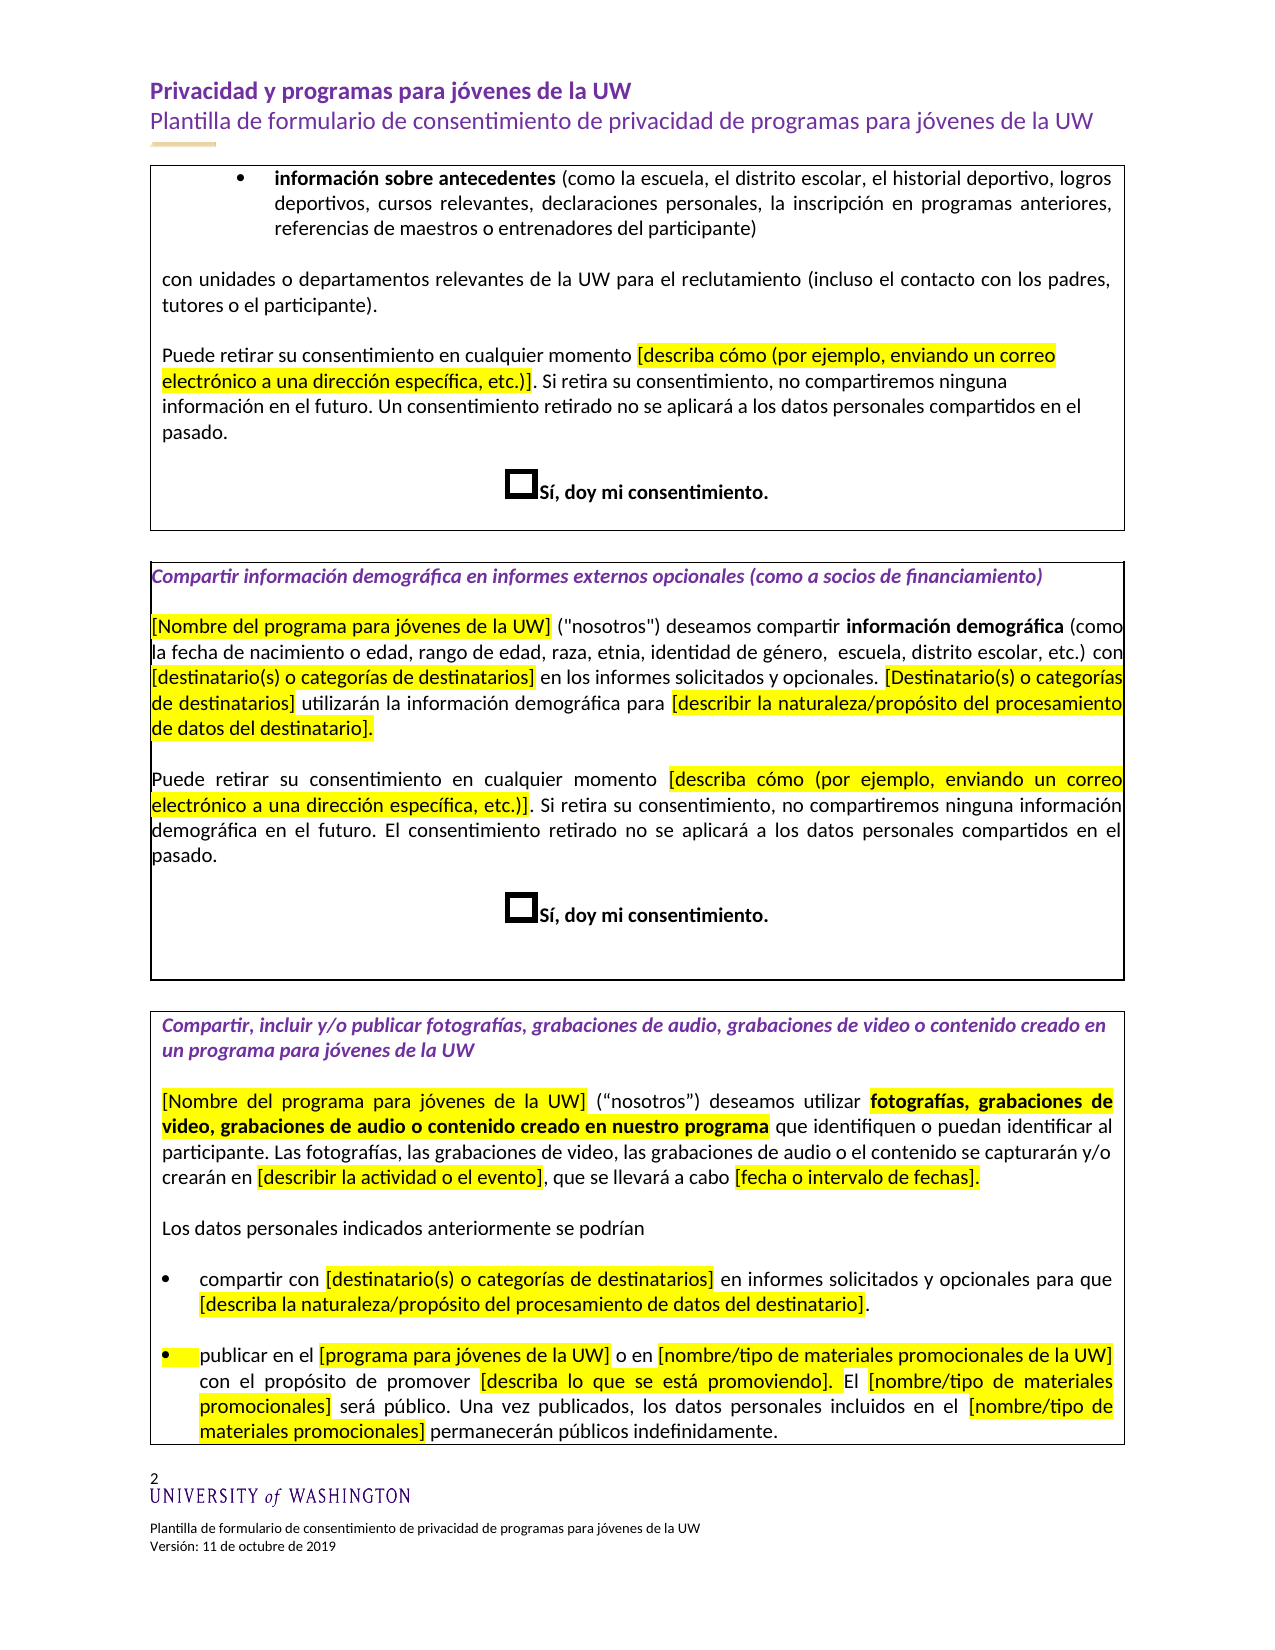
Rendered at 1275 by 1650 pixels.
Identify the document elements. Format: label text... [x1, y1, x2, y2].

picture [150, 1488, 410, 1507]
picture [150, 142, 217, 157]
table_header Compartir información demográfica en informes externos opcionales (como a socios de financiamiento) [152, 563, 1123, 614]
table_cell [Nombre del programa para jóvenes de la UW] ("nosotros") deseamos compartir información demográfica (como la fecha de nacimiento o edad, rango de edad, raza, etnia, identidad de género, escuela, distrito escolar, etc.) con [destinatario(s) o categorías de destinatarios] en los informes solicitados y opcionales. [Destinatario(s) o categorías de destinatarios] utilizarán la información demográfica para [describir la naturaleza/propósito del procesamiento de datos del destinatario]. Puede retirar su consentimiento en cualquier momento [describa cómo (por ejemplo, enviando un correo electrónico a una dirección específica, etc.)]. Si retira su consentimiento, no compartiremos ninguna información demográfica en el futuro. El consentimiento retirado no se aplicará a los datos personales compartidos en el pasado. Sí, doy mi consentimiento. [152, 614, 1123, 979]
table_header Compartir, incluir y/o publicar fotografías, grabaciones de audio, grabaciones de video o contenido creado en un programa para jóvenes de la UW [151, 1012, 1124, 1088]
